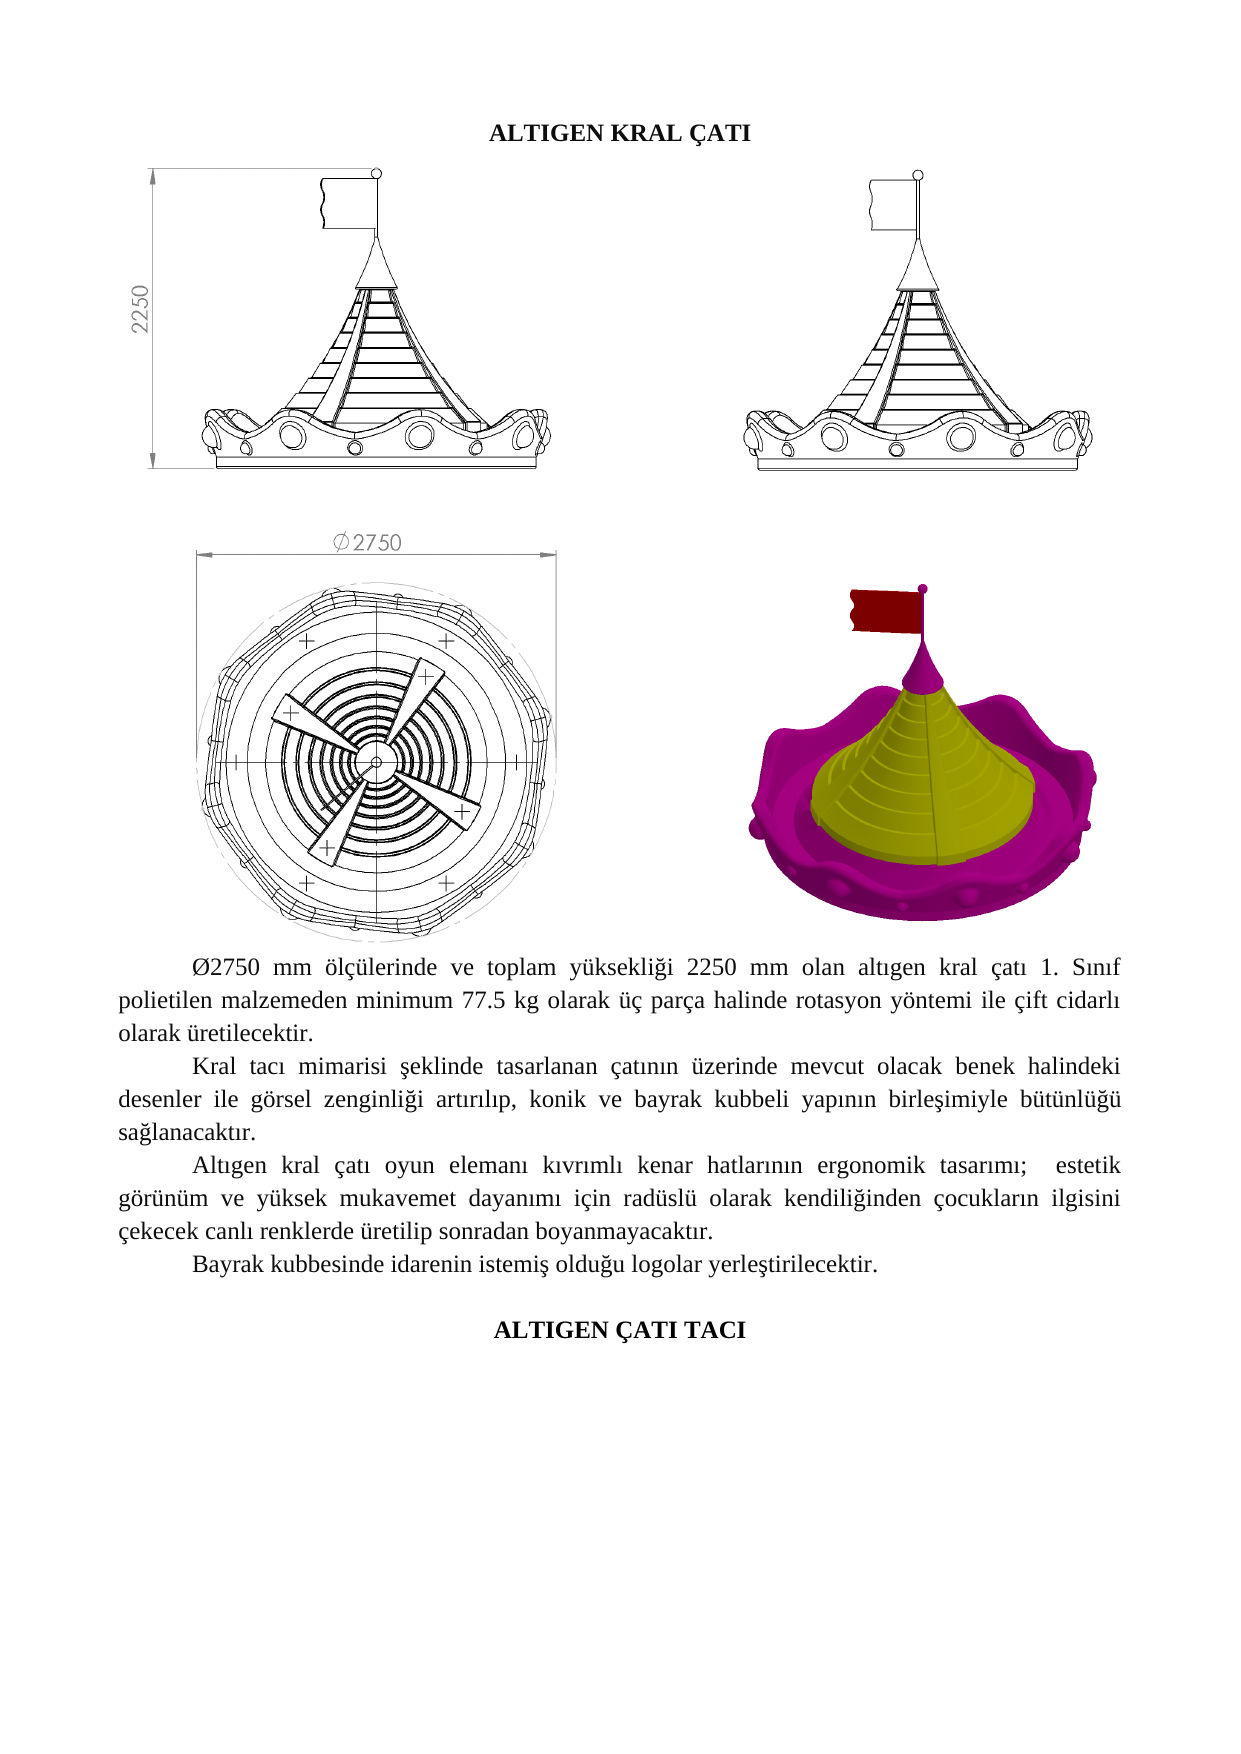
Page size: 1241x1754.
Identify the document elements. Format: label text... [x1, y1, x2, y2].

text Ø2750 mm ölçülerinde ve toplam yüksekliği 2250 mm olan altıgen kral çatı 1. Sınıf polietilen malzemeden minimum 77.5 kg olarak üç parça halinde rotasyon yöntemi ile çift cidarlı olarak üretilecektir. [118, 952, 1122, 1047]
text ALTIGEN ÇATI TACI [118, 1315, 1122, 1344]
text Kral tacı mimarisi şeklinde tasarlanan çatının üzerinde mevcut olacak benek halindeki desenler ile görsel zenginliği artırılıp, konik ve bayrak kubbeli yapının birleşimiyle bütünlüğü sağlanacaktır. [118, 1051, 1122, 1146]
text ALTIGEN KRAL ÇATI [118, 118, 1122, 147]
text Altıgen kral çatı oyun elemanı kıvrımlı kenar hatlarının ergonomik tasarımı; estetik görünüm ve yüksek mukavemet dayanımı için radüslü olarak kendiliğinden çocukların ilgisini çekecek canlı renklerde üretilip sonradan boyanmayacaktır. [118, 1150, 1122, 1245]
text Bayrak kubbesinde idarenin istemiş olduğu logolar yerleştirilecektir. [118, 1249, 1122, 1278]
picture [118, 151, 1122, 948]
